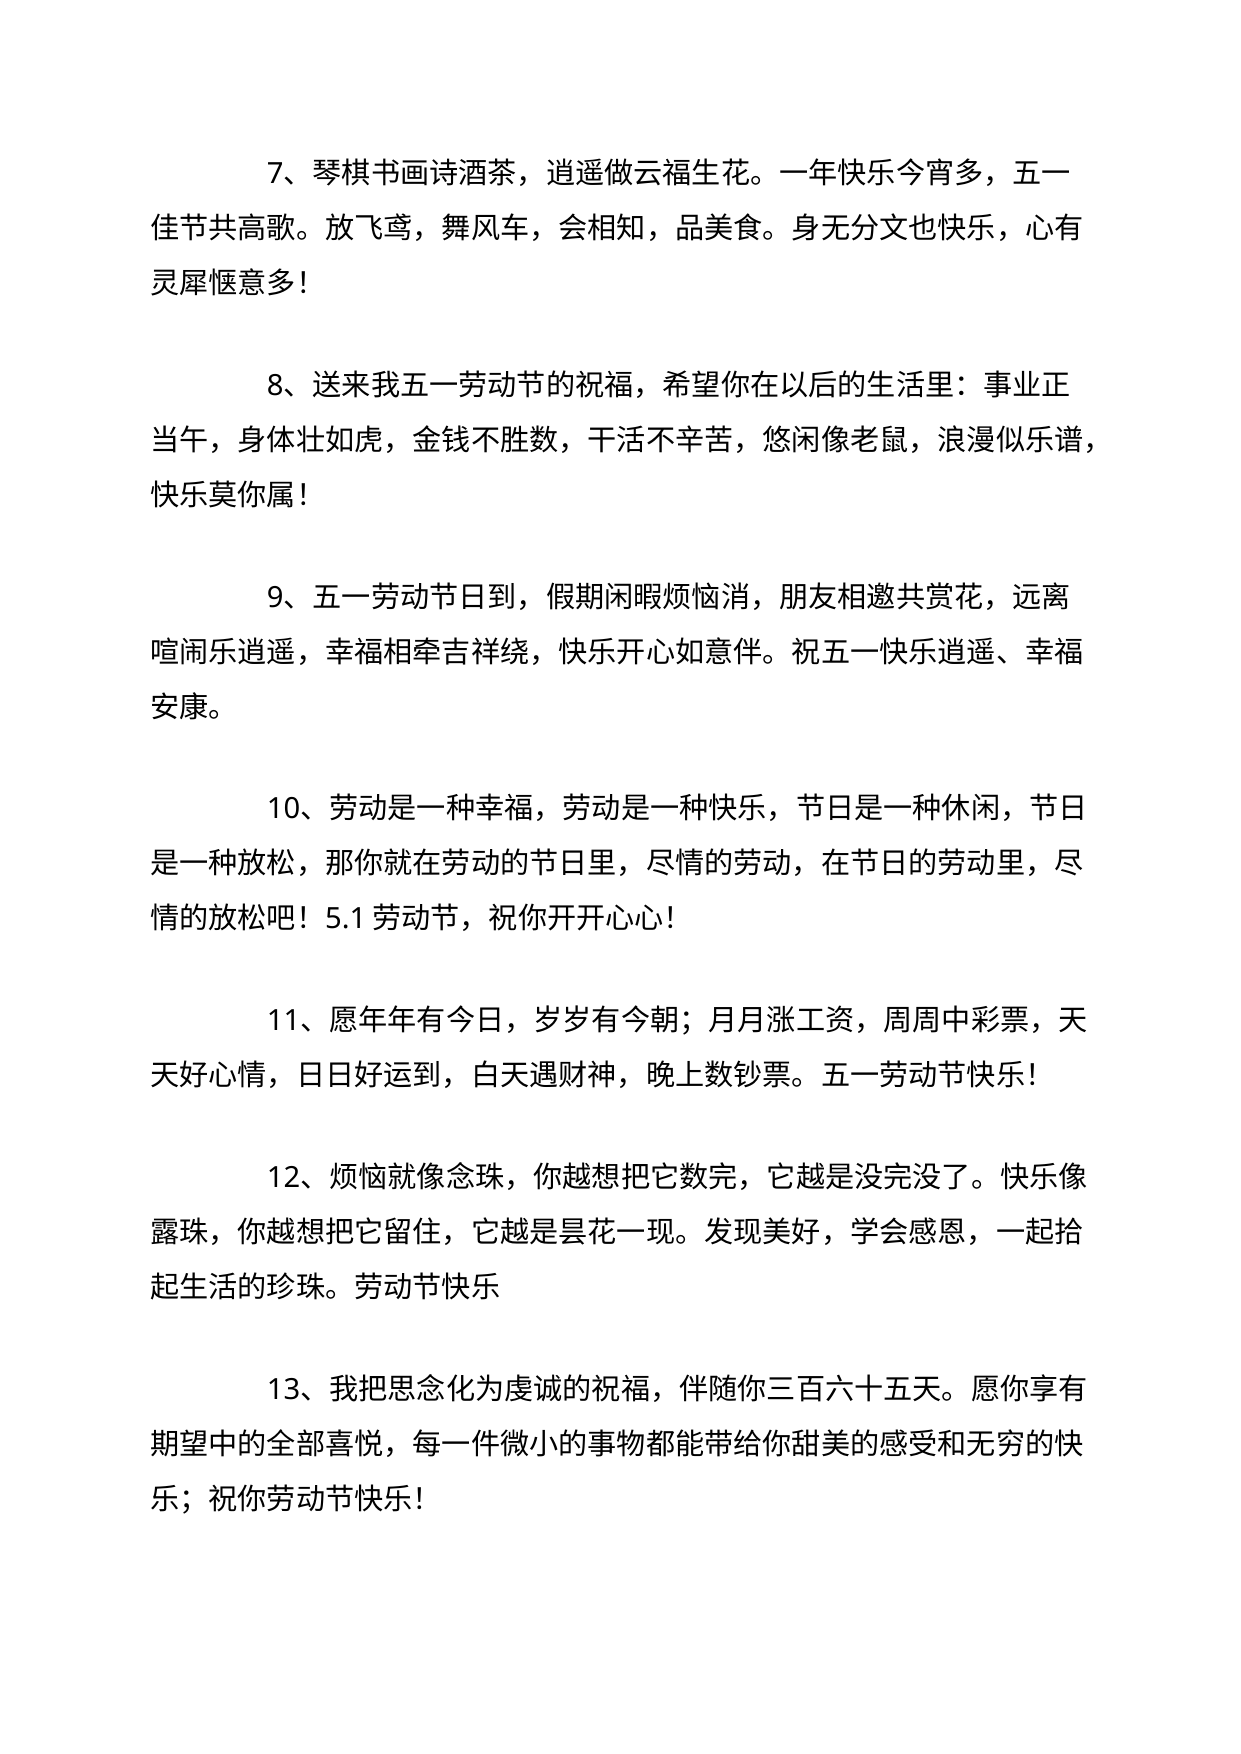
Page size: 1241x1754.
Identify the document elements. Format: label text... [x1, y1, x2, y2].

text 13、我把思念化为虔诚的祝福，伴随你三百六十五天。愿你享有期望中的全部喜悦，每一件微小的事物都能带给你甜美的感受和无穷的快乐；祝你劳动节快乐！ [150, 1365, 1090, 1517]
text 12、烦恼就像念珠，你越想把它数完，它越是没完没了。快乐像露珠，你越想把它留住，它越是昙花一现。发现美好，学会感恩，一起拾起生活的珍珠。劳动节快乐 [150, 1154, 1090, 1306]
text 11、愿年年有今日，岁岁有今朝；月月涨工资，周周中彩票，天天好心情，日日好运到，白天遇财神，晚上数钞票。五一劳动节快乐！ [150, 997, 1090, 1094]
text 9、五一劳动节日到，假期闲暇烦恼消，朋友相邀共赏花，远离喧闹乐逍遥，幸福相牵吉祥绕，快乐开心如意伴。祝五一快乐逍遥、幸福安康。 [150, 573, 1090, 726]
text 7、琴棋书画诗酒茶，逍遥做云福生花。一年快乐今宵多，五一佳节共高歌。放飞鸢，舞风车，会相知，品美食。身无分文也快乐，心有灵犀惬意多！ [150, 150, 1090, 302]
text 8、送来我五一劳动节的祝福，希望你在以后的生活里：事业正当午，身体壮如虎，金钱不胜数，干活不辛苦，悠闲像老鼠，浪漫似乐谱，快乐莫你属！ [150, 362, 1090, 514]
text 10、劳动是一种幸福，劳动是一种快乐，节日是一种休闲，节日是一种放松，那你就在劳动的节日里，尽情的劳动，在节日的劳动里，尽情的放松吧！5.1劳动节，祝你开开心心！ [150, 785, 1090, 937]
